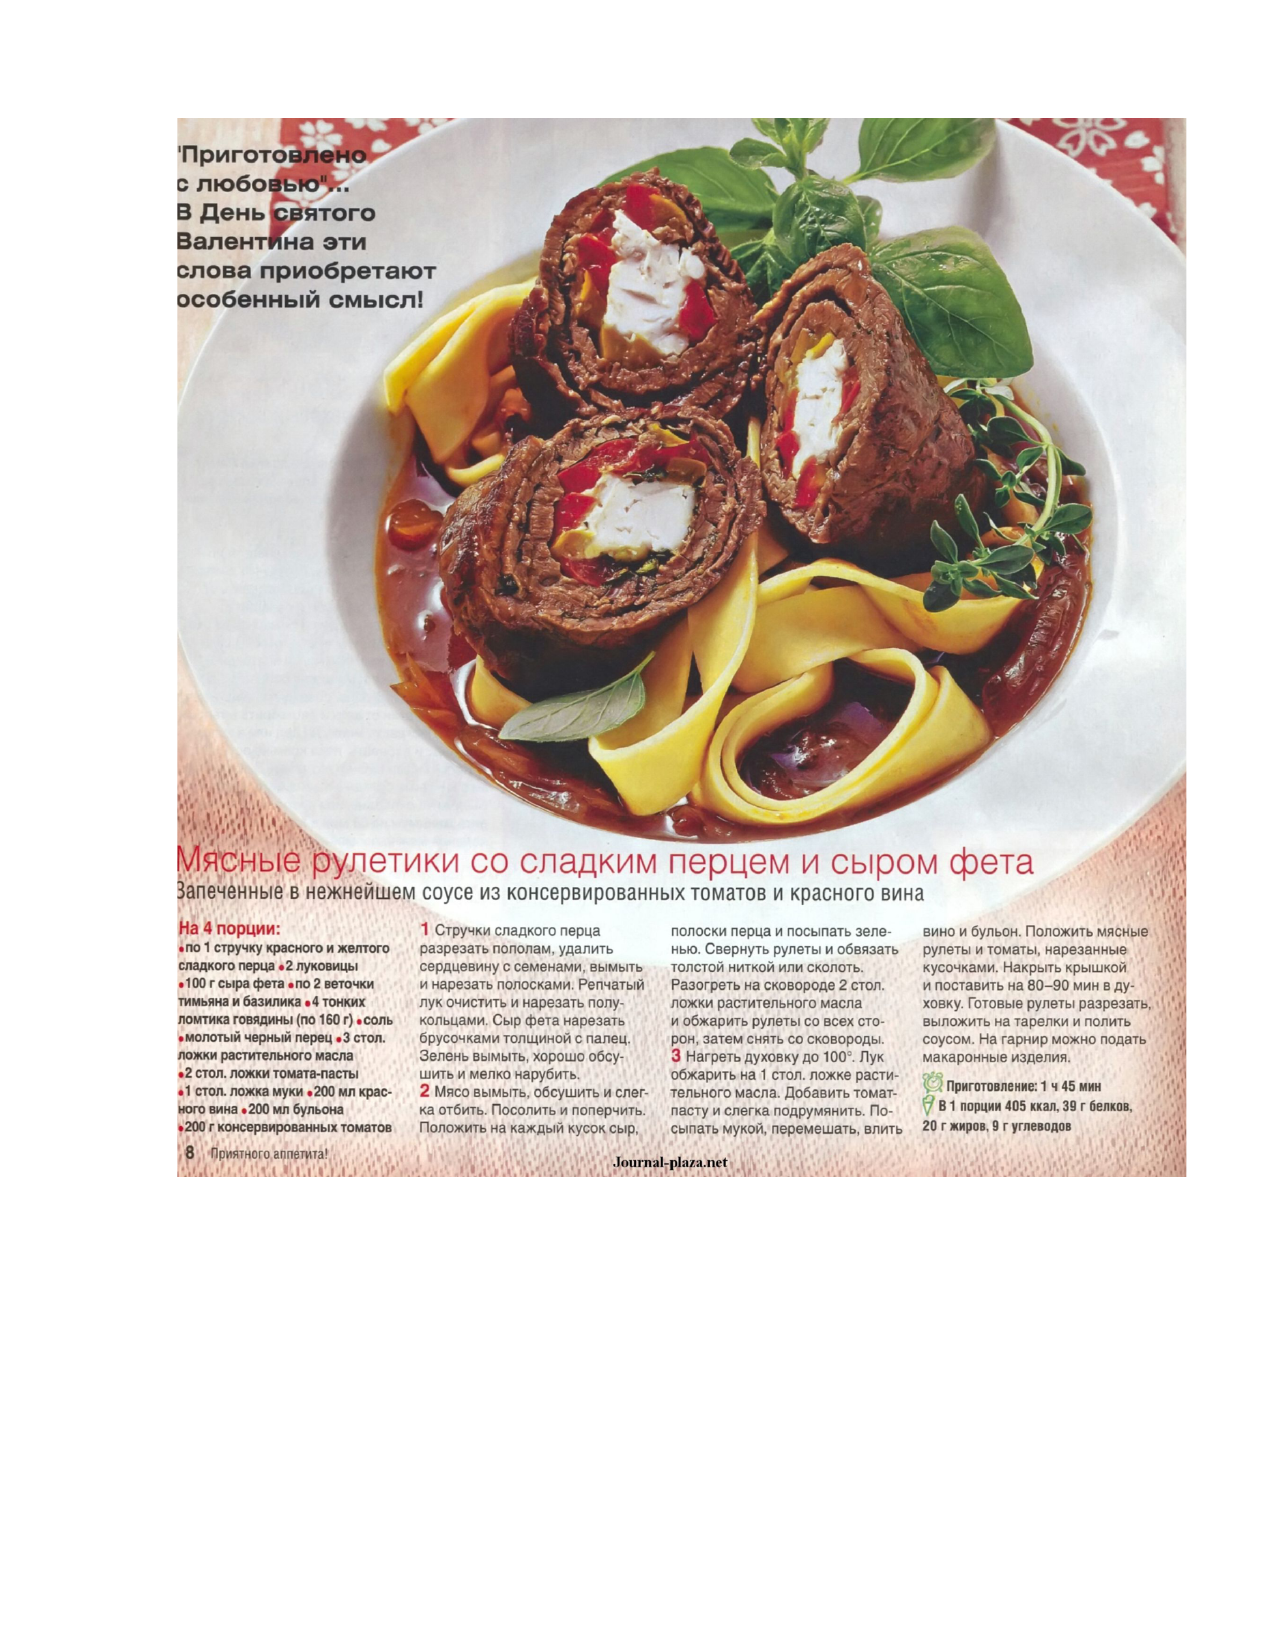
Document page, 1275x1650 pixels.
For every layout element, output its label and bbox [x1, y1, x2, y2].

picture [177, 118, 1187, 1177]
